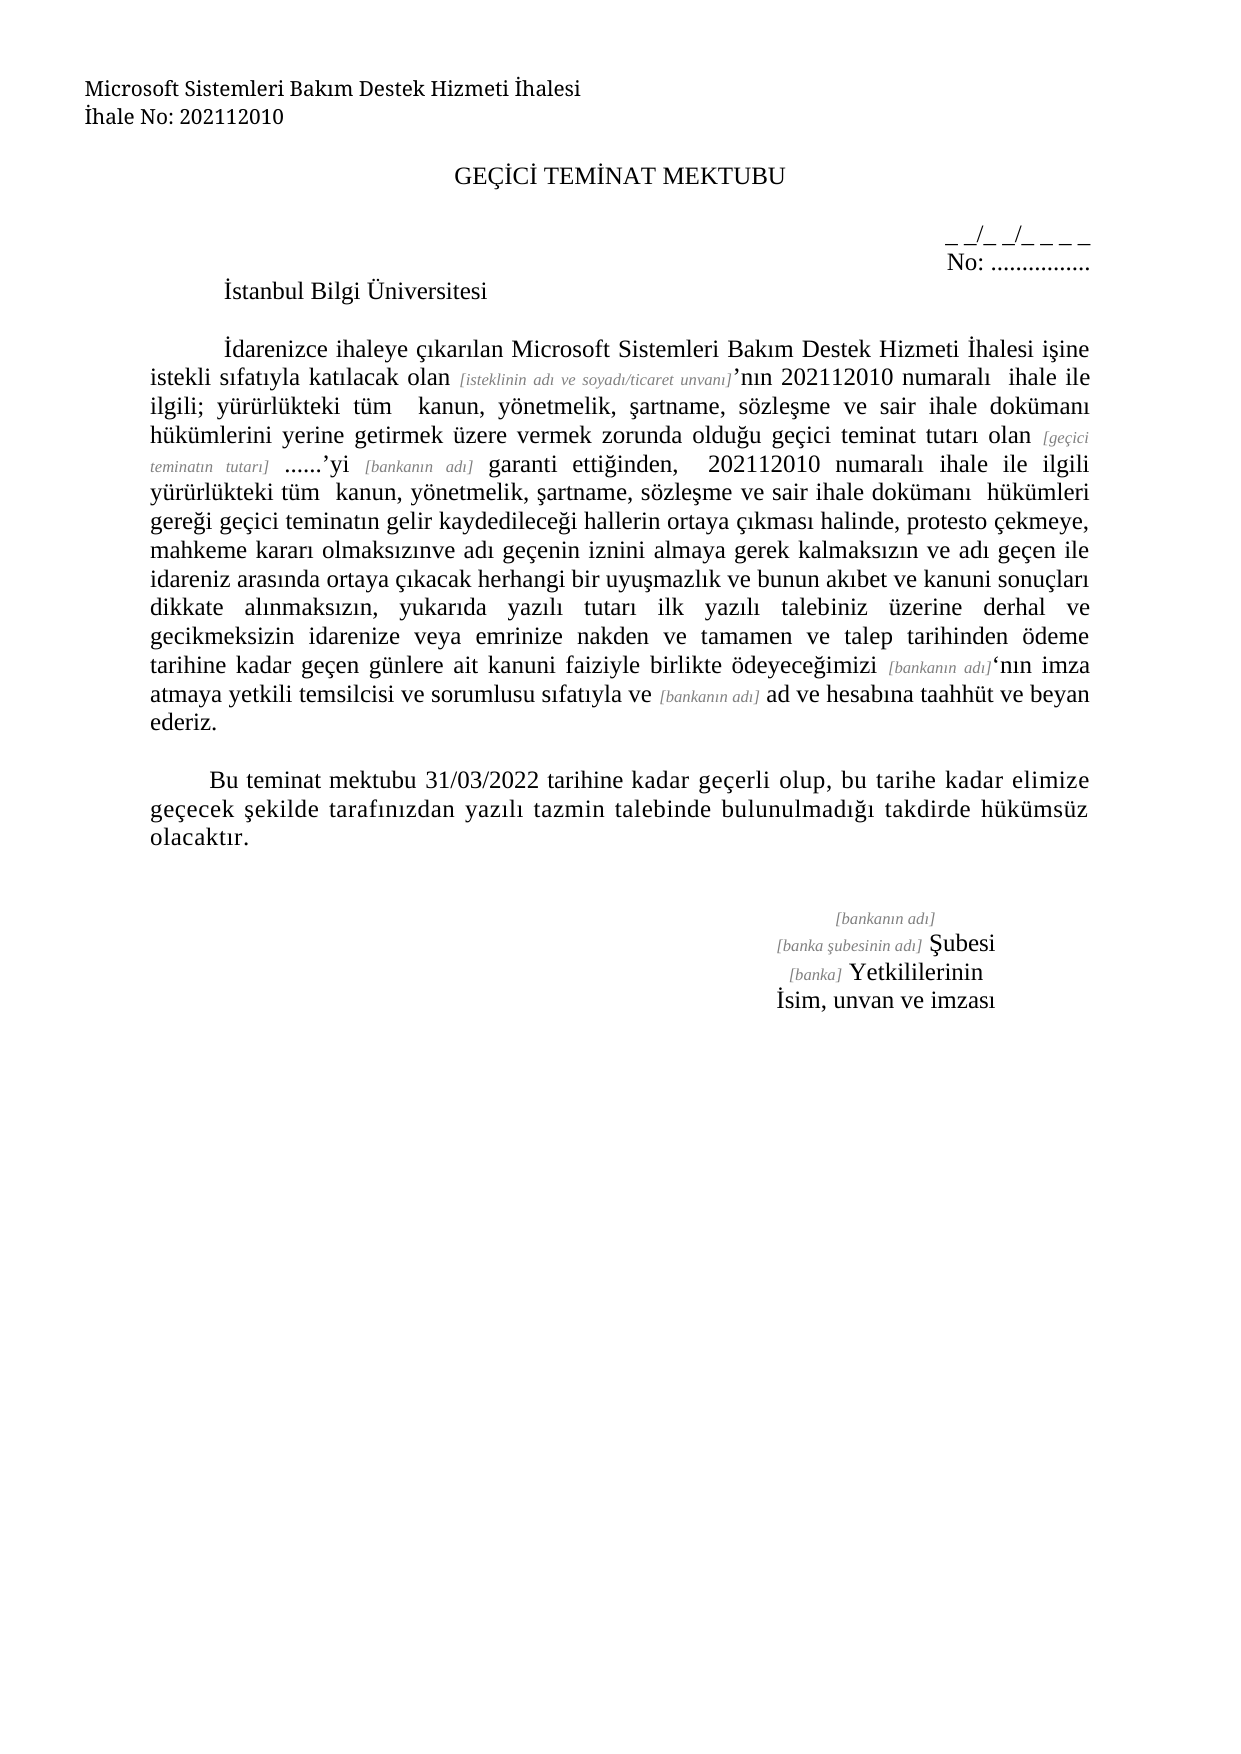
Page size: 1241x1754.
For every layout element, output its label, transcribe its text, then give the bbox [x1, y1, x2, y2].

text [bankanın adı] [682, 909, 1090, 928]
text No: ................ [150, 247, 1090, 276]
text [banka şubesinin adı] Şubesi [682, 928, 1090, 957]
text İstanbul Bilgi Üniversitesi [150, 276, 1090, 305]
subtitle GEÇİCİ TEMİNAT MEKTUBU [150, 161, 1090, 190]
text İdarenizce ihaleye çıkarılan Microsoft Sistemleri Bakım Destek Hizmeti İhalesi işine istekli sıfatıyla katılacak olan [isteklinin adı ve soyadı/ticaret unvanı]’nın 202112010 numaralı ihale ile ilgili; yürürlükteki tüm kanun, yönetmelik, şartname, sözleşme ve sair ihale dokümanı hükümlerini yerine getirmek üzere vermek zorunda olduğu geçici teminat tutarı olan [geçici teminatın tutarı] ......’yi [bankanın adı] garanti ettiğinden, 202112010 numaralı ihale ile ilgili yürürlükteki tüm kanun, yönetmelik, şartname, sözleşme ve sair ihale dokümanı hükümleri gereği geçici teminatın gelir kaydedileceği hallerin ortaya çıkması halinde, protesto çekmeye, mahkeme kararı olmaksızınve adı geçenin iznini almaya gerek kalmaksızın ve adı geçen ile idareniz arasında ortaya çıkacak herhangi bir uyuşmazlık ve bunun akıbet ve kanuni sonuçları dikkate alınmaksızın, yukarıda yazılı tutarı ilk yazılı talebiniz üzerine derhal ve gecikmeksizin idarenize veya emrinize nakden ve tamamen ve talep tarihinden ödeme tarihine kadar geçen günlere ait kanuni faiziyle birlikte ödeyeceğimizi [bankanın adı]‘nın imza atmaya yetkili temsilcisi ve sorumlusu sıfatıyla ve [bankanın adı] ad ve hesabına taahhüt ve beyan ederiz. [150, 334, 1090, 736]
text İsim, unvan ve imzası [682, 985, 1090, 1014]
text Bu teminat mektubu 31/03/2022 tarihine kadar geçerli olup, bu tarihe kadar elimize geçecek şekilde tarafınızdan yazılı tazmin talebinde bulunulmadığı takdirde hükümsüz olacaktır. [150, 765, 1090, 851]
text [banka] Yetkililerinin [682, 957, 1090, 985]
text _ _/_ _/_ _ _ _ [150, 219, 1090, 247]
